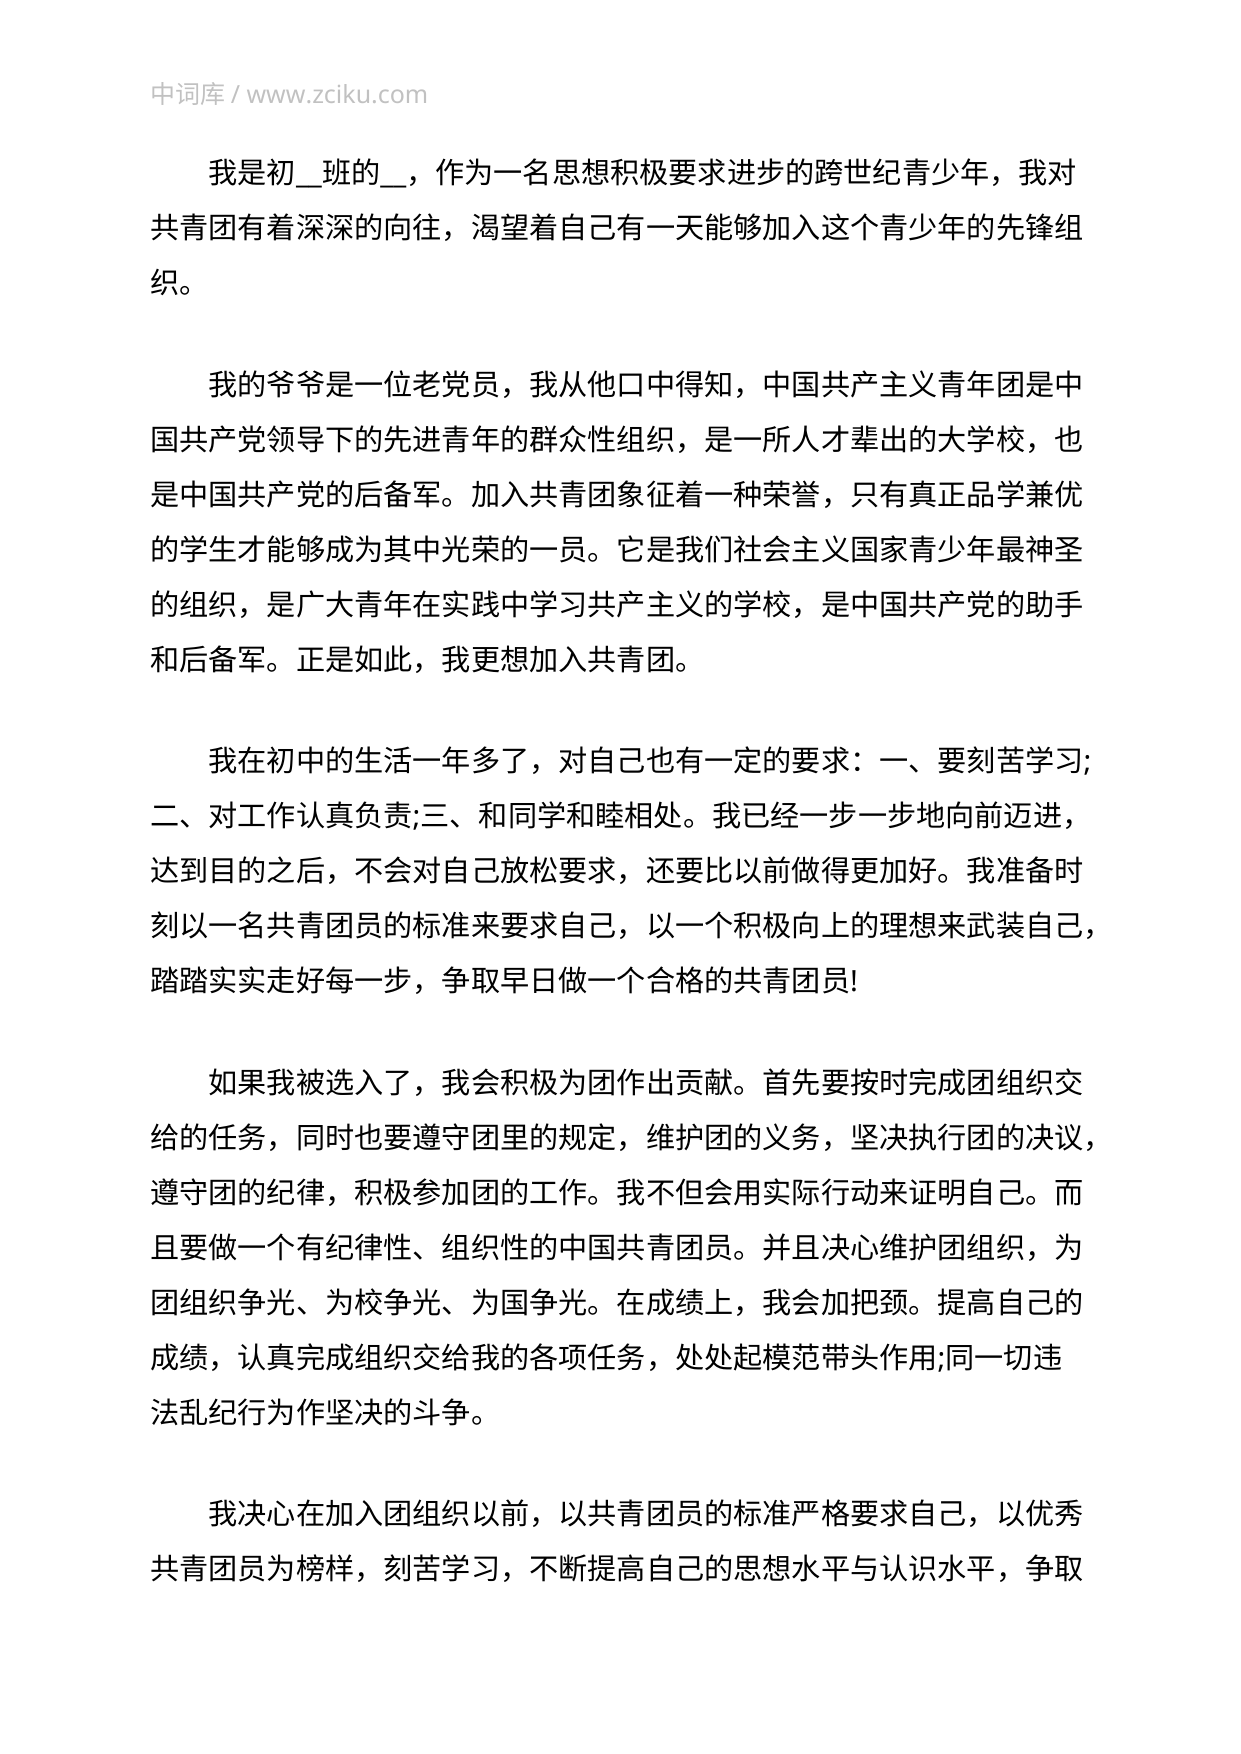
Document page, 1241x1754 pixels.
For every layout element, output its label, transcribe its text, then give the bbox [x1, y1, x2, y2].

text 我是初__班的__，作为一名思想积极要求进步的跨世纪青少年，我对共青团有着深深的向往，渴望着自己有一天能够加入这个青少年的先锋组织。 [150, 150, 1090, 302]
text 我的爷爷是一位老党员，我从他口中得知，中国共产主义青年团是中国共产党领导下的先进青年的群众性组织，是一所人才辈出的大学校，也是中国共产党的后备军。加入共青团象征着一种荣誉，只有真正品学兼优的学生才能够成为其中光荣的一员。它是我们社会主义国家青少年最神圣的组织，是广大青年在实践中学习共产主义的学校，是中国共产党的助手和后备军。正是如此，我更想加入共青团。 [150, 362, 1090, 678]
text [150, 1491, 1090, 1588]
text 我在初中的生活一年多了，对自己也有一定的要求：一、要刻苦学习;二、对工作认真负责;三、和同学和睦相处。我已经一步一步地向前迈进，达到目的之后，不会对自己放松要求，还要比以前做得更加好。我准备时刻以一名共青团员的标准来要求自己，以一个积极向上的理想来武装自己，踏踏实实走好每一步，争取早日做一个合格的共青团员! [150, 738, 1090, 1000]
text 如果我被选入了，我会积极为团作出贡献。首先要按时完成团组织交给的任务，同时也要遵守团里的规定，维护团的义务，坚决执行团的决议，遵守团的纪律，积极参加团的工作。我不但会用实际行动来证明自己。而且要做一个有纪律性、组织性的中国共青团员。并且决心维护团组织，为团组织争光、为校争光、为国争光。在成绩上，我会加把颈。提高自己的成绩，认真完成组织交给我的各项任务，处处起模范带头作用;同一切违法乱纪行为作坚决的斗争。 [150, 1060, 1090, 1431]
